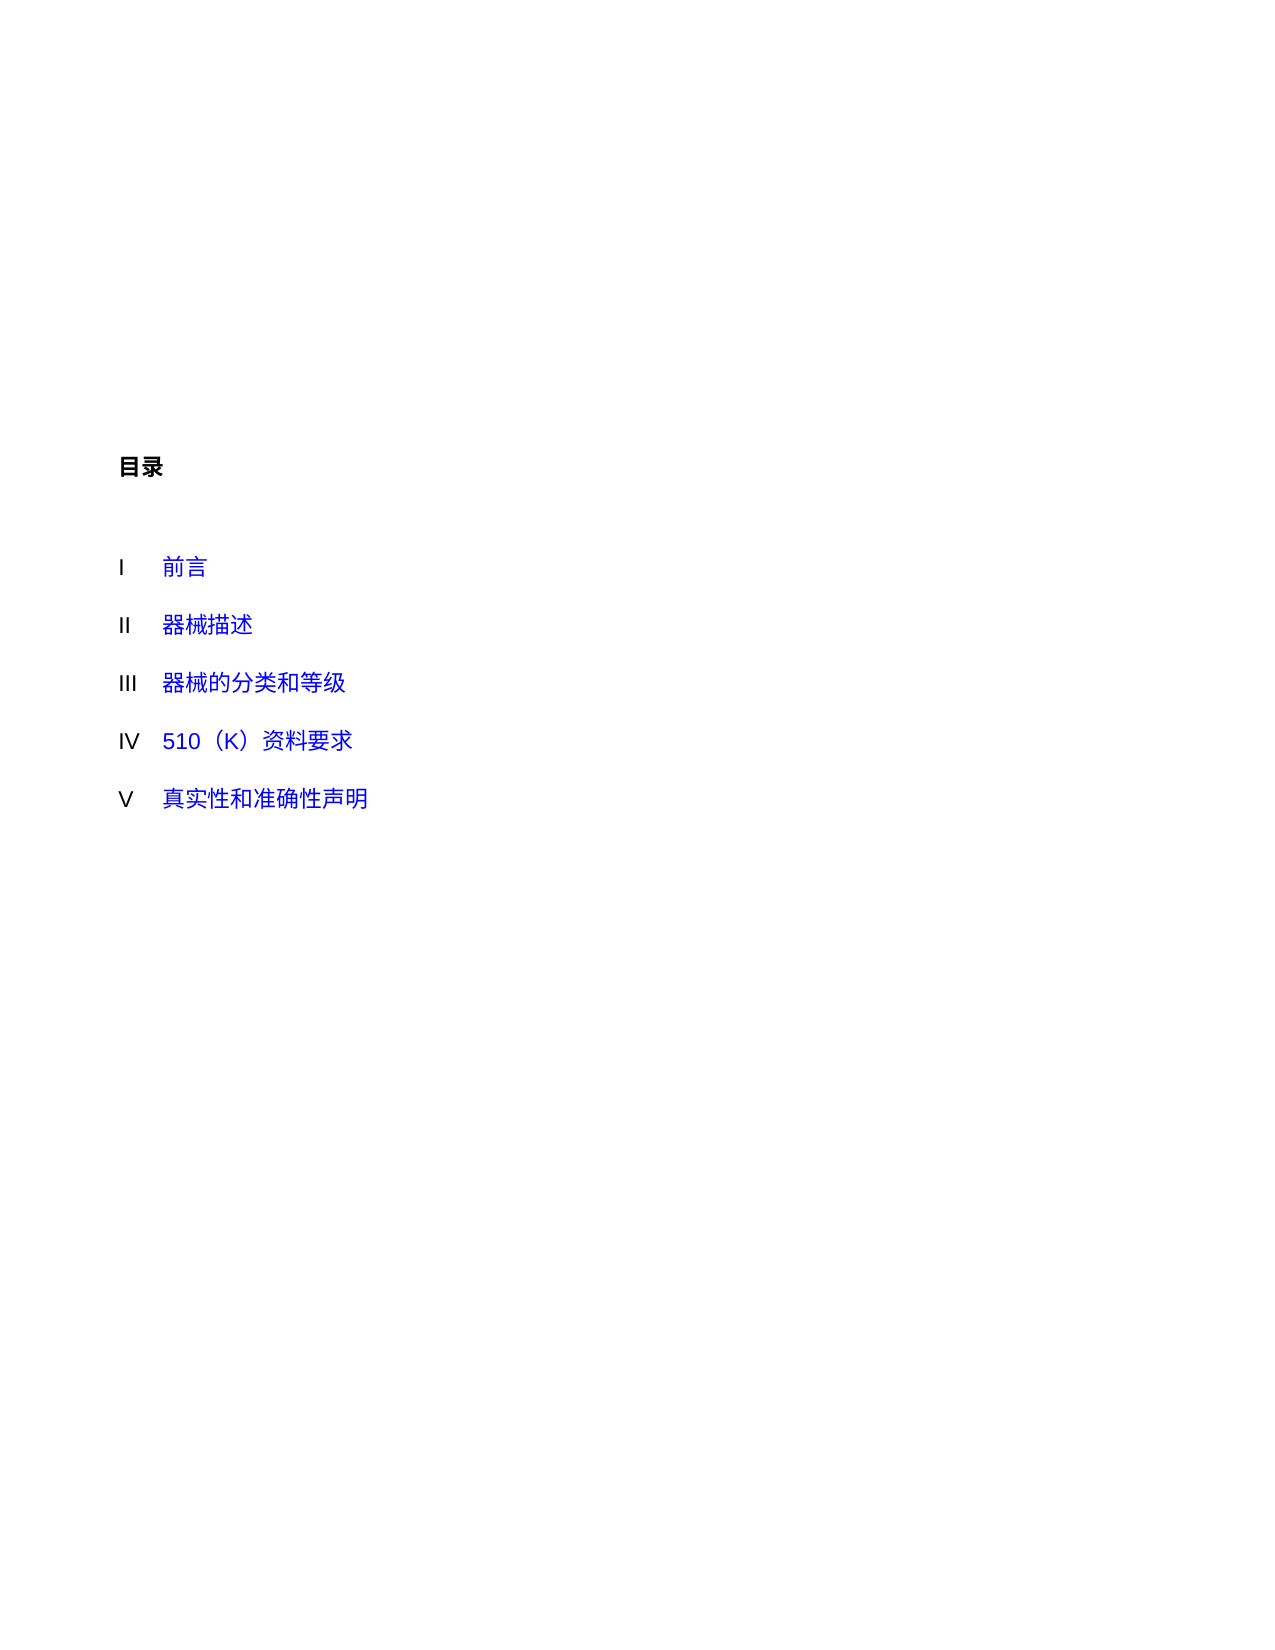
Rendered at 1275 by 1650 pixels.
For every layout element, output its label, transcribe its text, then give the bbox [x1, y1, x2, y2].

text 目录 [118, 449, 1157, 482]
